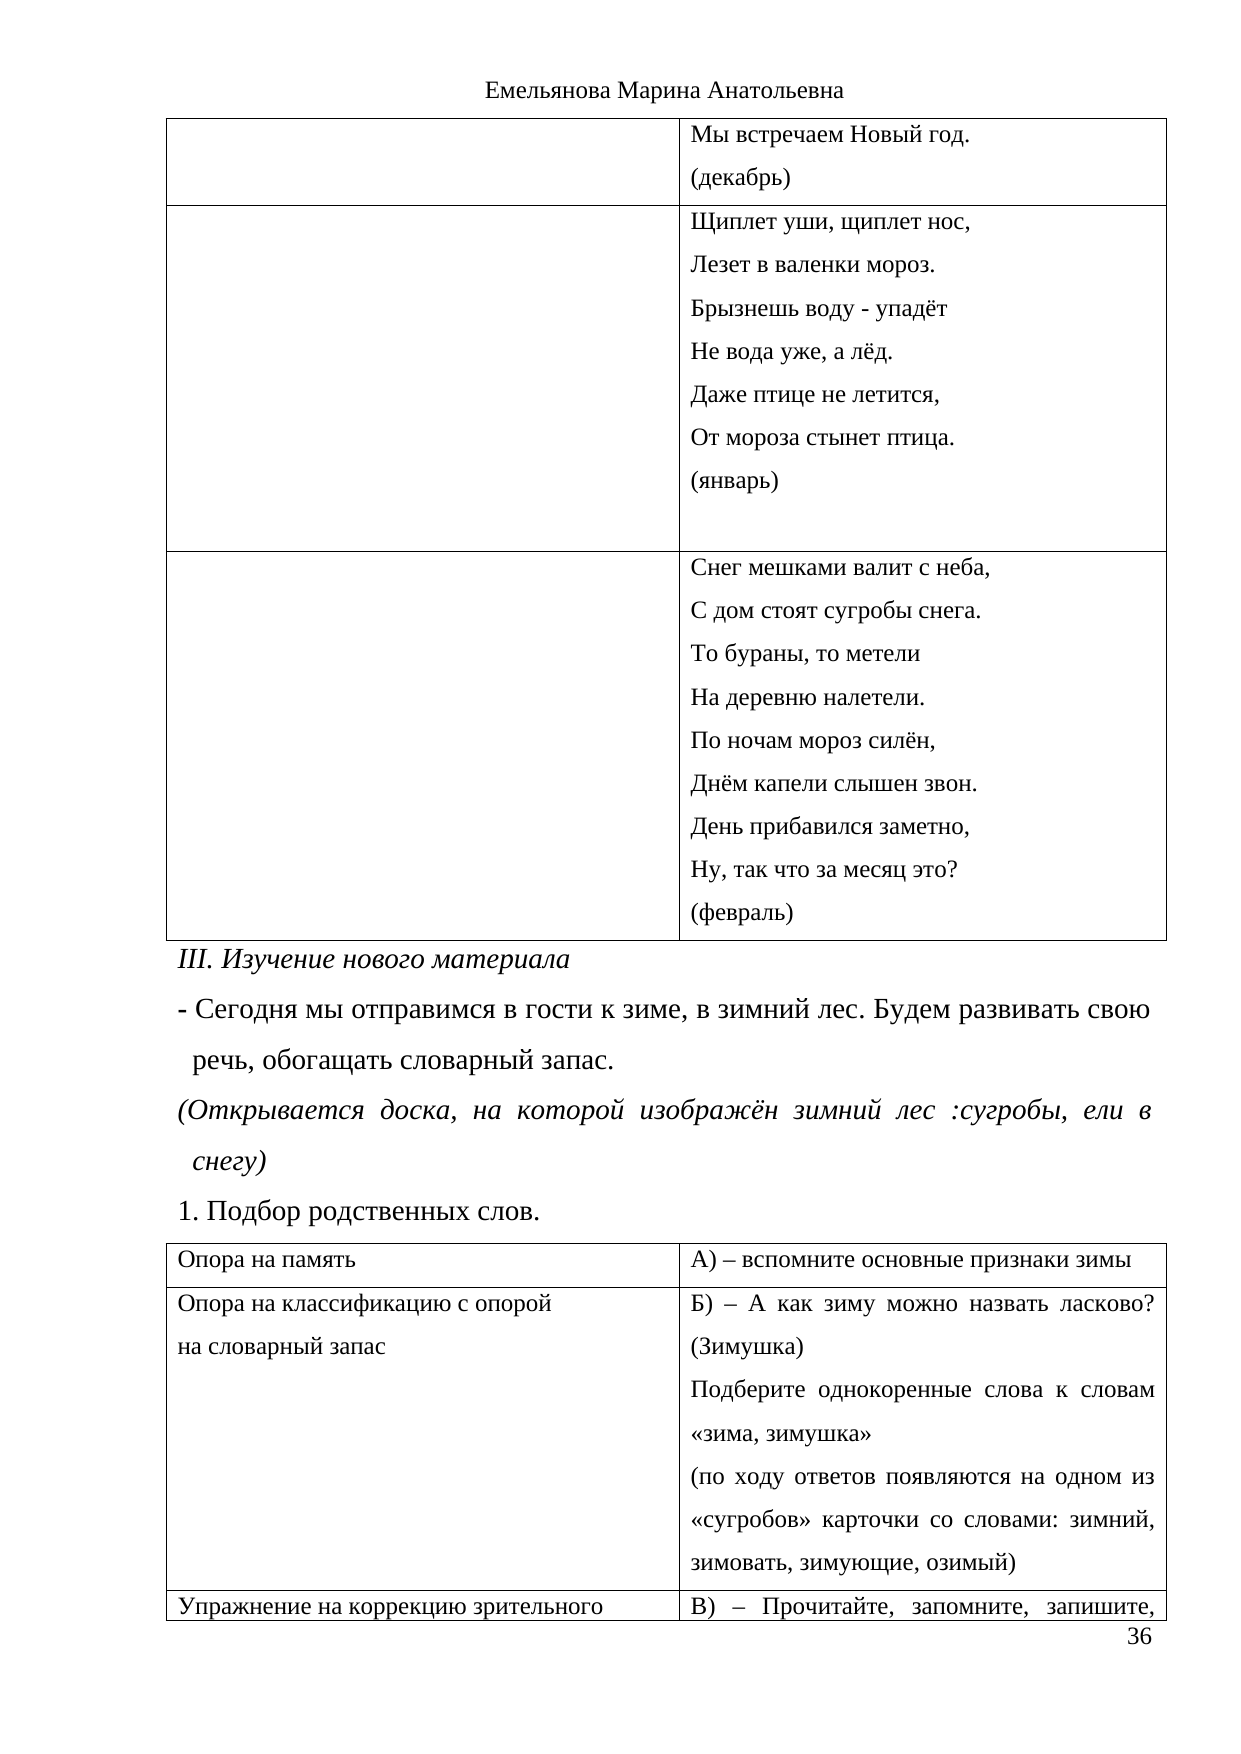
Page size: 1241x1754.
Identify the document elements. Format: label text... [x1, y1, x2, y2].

table_header А) – вспомните основные признаки зимы [680, 1244, 1166, 1287]
table_cell [167, 552, 679, 940]
table_cell Щиплет уши, щиплет нос, Лезет в валенки мороз. Брызнешь воду - упадёт Не вода уже, а лёд. Даже птице не летится, От мороза стынет птица. (январь) [680, 206, 1166, 551]
table_header Опора на память [167, 1244, 679, 1287]
text (Открывается доска, на которой изображён зимний лес :сугробы, ели в снегу) [177, 1092, 1152, 1176]
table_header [167, 119, 679, 205]
table_cell Опора на классификацию с опорой на словарный запас [167, 1288, 679, 1590]
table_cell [167, 1591, 679, 1620]
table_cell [680, 1591, 1166, 1620]
table_cell [167, 206, 679, 551]
text - Сегодня мы отправимся в гости к зиме, в зимний лес. Будем развивать свою речь, обогащать словарный запас. [177, 992, 1152, 1076]
text 1. Подбор родственных слов. [177, 1193, 1152, 1226]
table_cell Б) – А как зиму можно назвать ласково? (Зимушка) Подберите однокоренные слова к словам «зима, зимушка» (по ходу ответов появляются на одном из «сугробов» карточки со словами: зимний, зимовать, зимующие, озимый) [680, 1288, 1166, 1590]
text III. Изучение нового материала [177, 941, 1152, 975]
table_cell Снег мешками валит с неба, С дом стоят сугробы снега. То бураны, то метели На деревню налетели. По ночам мороз силён, Днём капели слышен звон. День прибавился заметно, Ну, так что за месяц это? (февраль) [680, 552, 1166, 940]
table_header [680, 119, 1166, 205]
